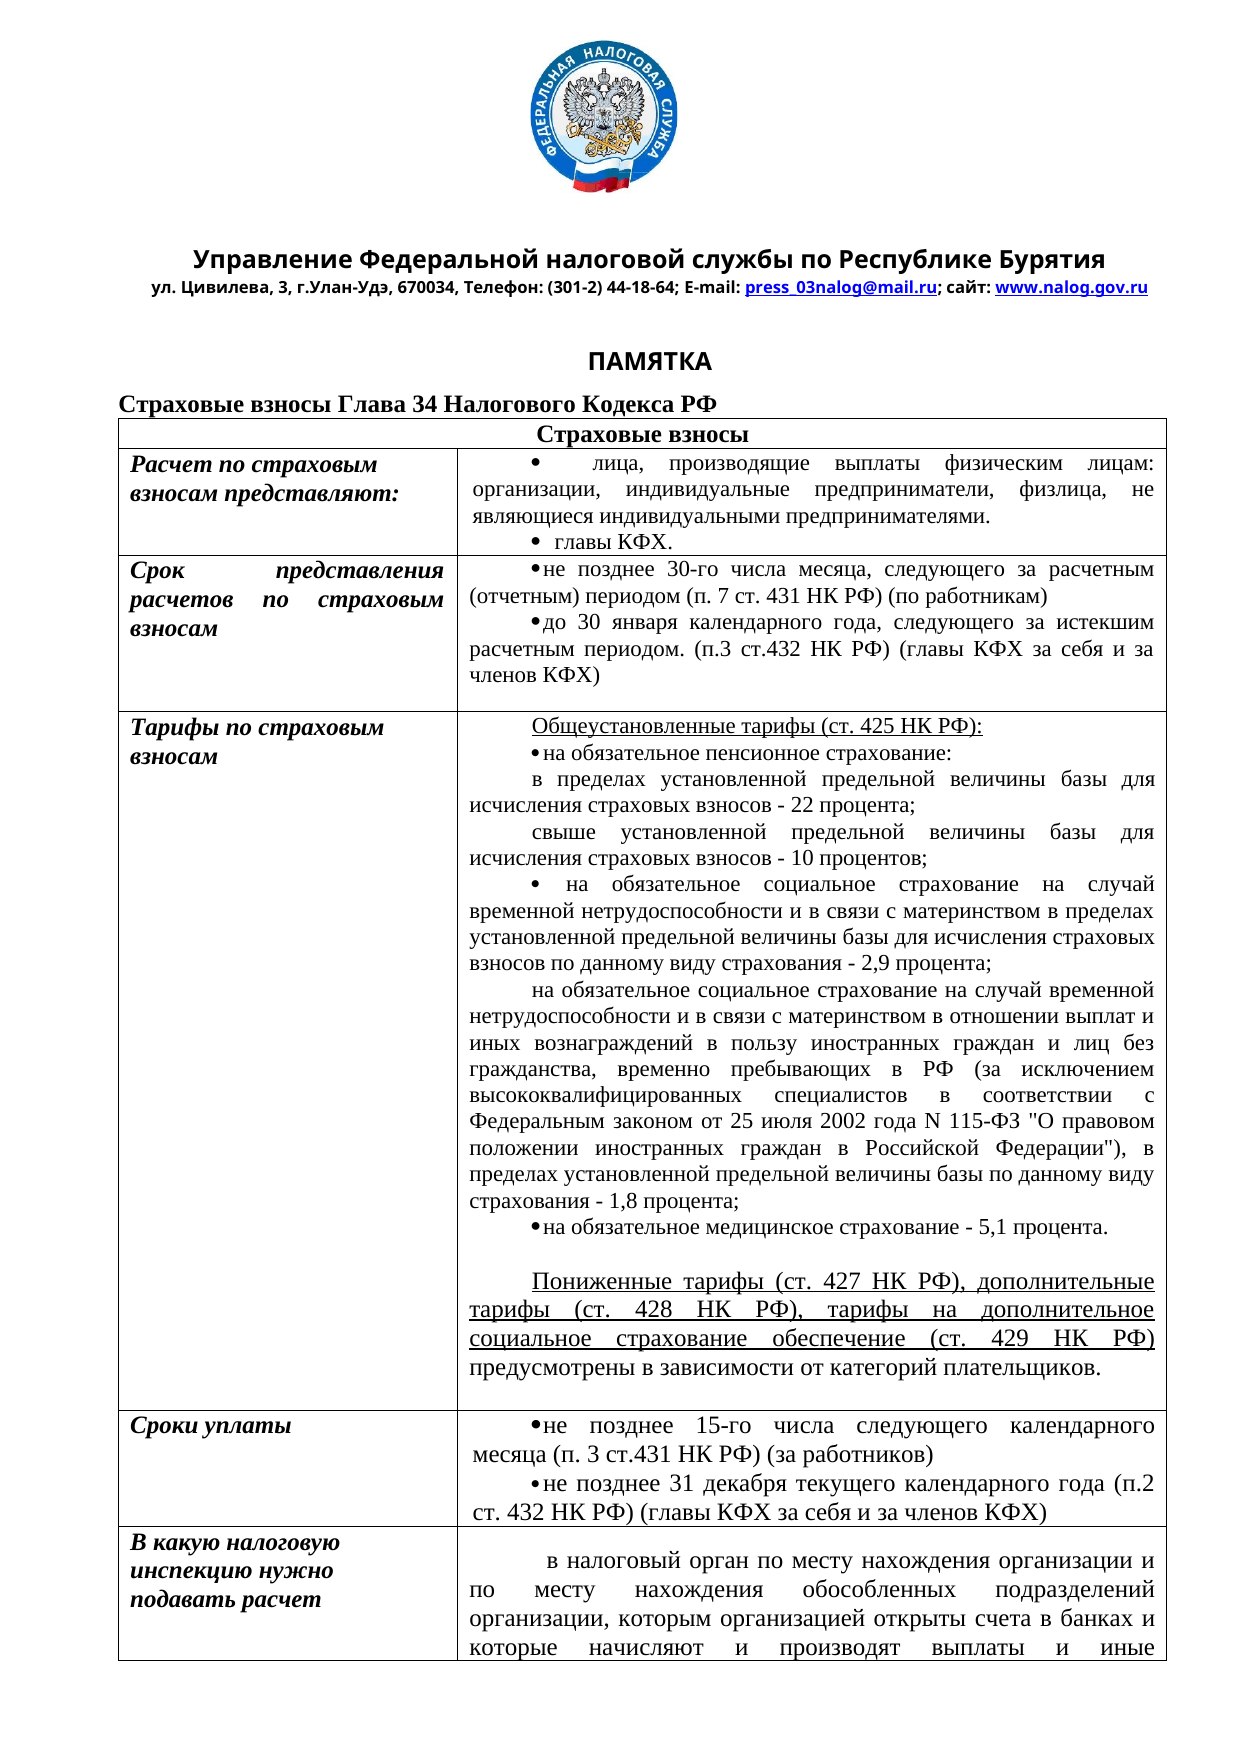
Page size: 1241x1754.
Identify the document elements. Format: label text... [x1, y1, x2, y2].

table_cell Сроки уплаты [119, 1411, 457, 1526]
table_cell Тарифы по страховым взносам [119, 712, 457, 1409]
text Страховые взносы Глава 34 Налогового Кодекса РФ [118, 389, 1181, 418]
table_cell не позднее 15-го числа следующего календарного месяца (п. 3 ст.431 НК РФ) (за работников) не позднее 31 декабря текущего календарного года (п.2 ст. 432 НК РФ) (главы КФХ за себя и за членов КФХ) [458, 1411, 1166, 1526]
text ПАМЯТКА [118, 344, 1181, 378]
table_cell Расчет по страховым взносам представляют: [119, 449, 457, 554]
text ул. Цивилева, .Улан-Удэ, 670034, Телефон: (301-2) 44-18-64; E-mail: press_03nalog@mail.ru; сайт: www.nalog.gov.ru [118, 276, 1181, 299]
table_cell лица, производящие выплаты физическим лицам: организации, индивидуальные предприниматели, физлица, не являющиеся индивидуальными предпринимателями. главы КФХ. [458, 449, 1166, 554]
table_cell не позднее 30-го числа месяца, следующего за расчетным (отчетным) периодом (п. 7 ст. 431 НК РФ) (по работникам) до 30 января календарного года, следующего за истекшим расчетным периодом. (п.3 ст.432 НК РФ) (главы КФХ за себя и за членов КФХ) [458, 556, 1166, 711]
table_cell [458, 1527, 1166, 1660]
picture [530, 40, 678, 197]
table_cell Срок представления расчетов по страховым взносам [119, 556, 457, 711]
table_cell Общеустановленные тарифы (ст. 425 НК РФ): на обязательное пенсионное страхование: в пределах установленной предельной величины базы для исчисления страховых взносов - 22 процента; свыше установленной предельной величины базы для исчисления страховых взносов - 10 процентов; на обязательное социальное страхование на случай временной нетрудоспособности и в связи с материнством в пределах установленной предельной величины базы для исчисления страховых взносов по данному виду страхования - 2,9 процента; на обязательное социальное страхование на случай временной нетрудоспособности и в связи с материнством в отношении выплат и иных вознаграждений в пользу иностранных граждан и лиц без гражданства, временно пребывающих в РФ (за исключением высококвалифицированных специалистов в соответствии с Федеральным законом от 25 июля 2002 года N 115-ФЗ "О правовом положении иностранных граждан в Российской Федерации"), в пределах установленной предельной величины базы по данному виду страхования - 1,8 процента; на обязательное медицинское страхование - 5,1 процента. Пониженные тарифы (ст. 427 НК РФ), дополнительные тарифы (ст. 428 НК РФ), тарифы на дополнительное социальное страхование обеспечение (ст. 429 НК РФ) предусмотрены в зависимости от категорий плательщиков. [458, 712, 1166, 1409]
table_header Страховые взносы [119, 419, 1166, 448]
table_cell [119, 1527, 457, 1660]
text Управление Федеральной налоговой службы по Республике Бурятия [118, 242, 1181, 276]
